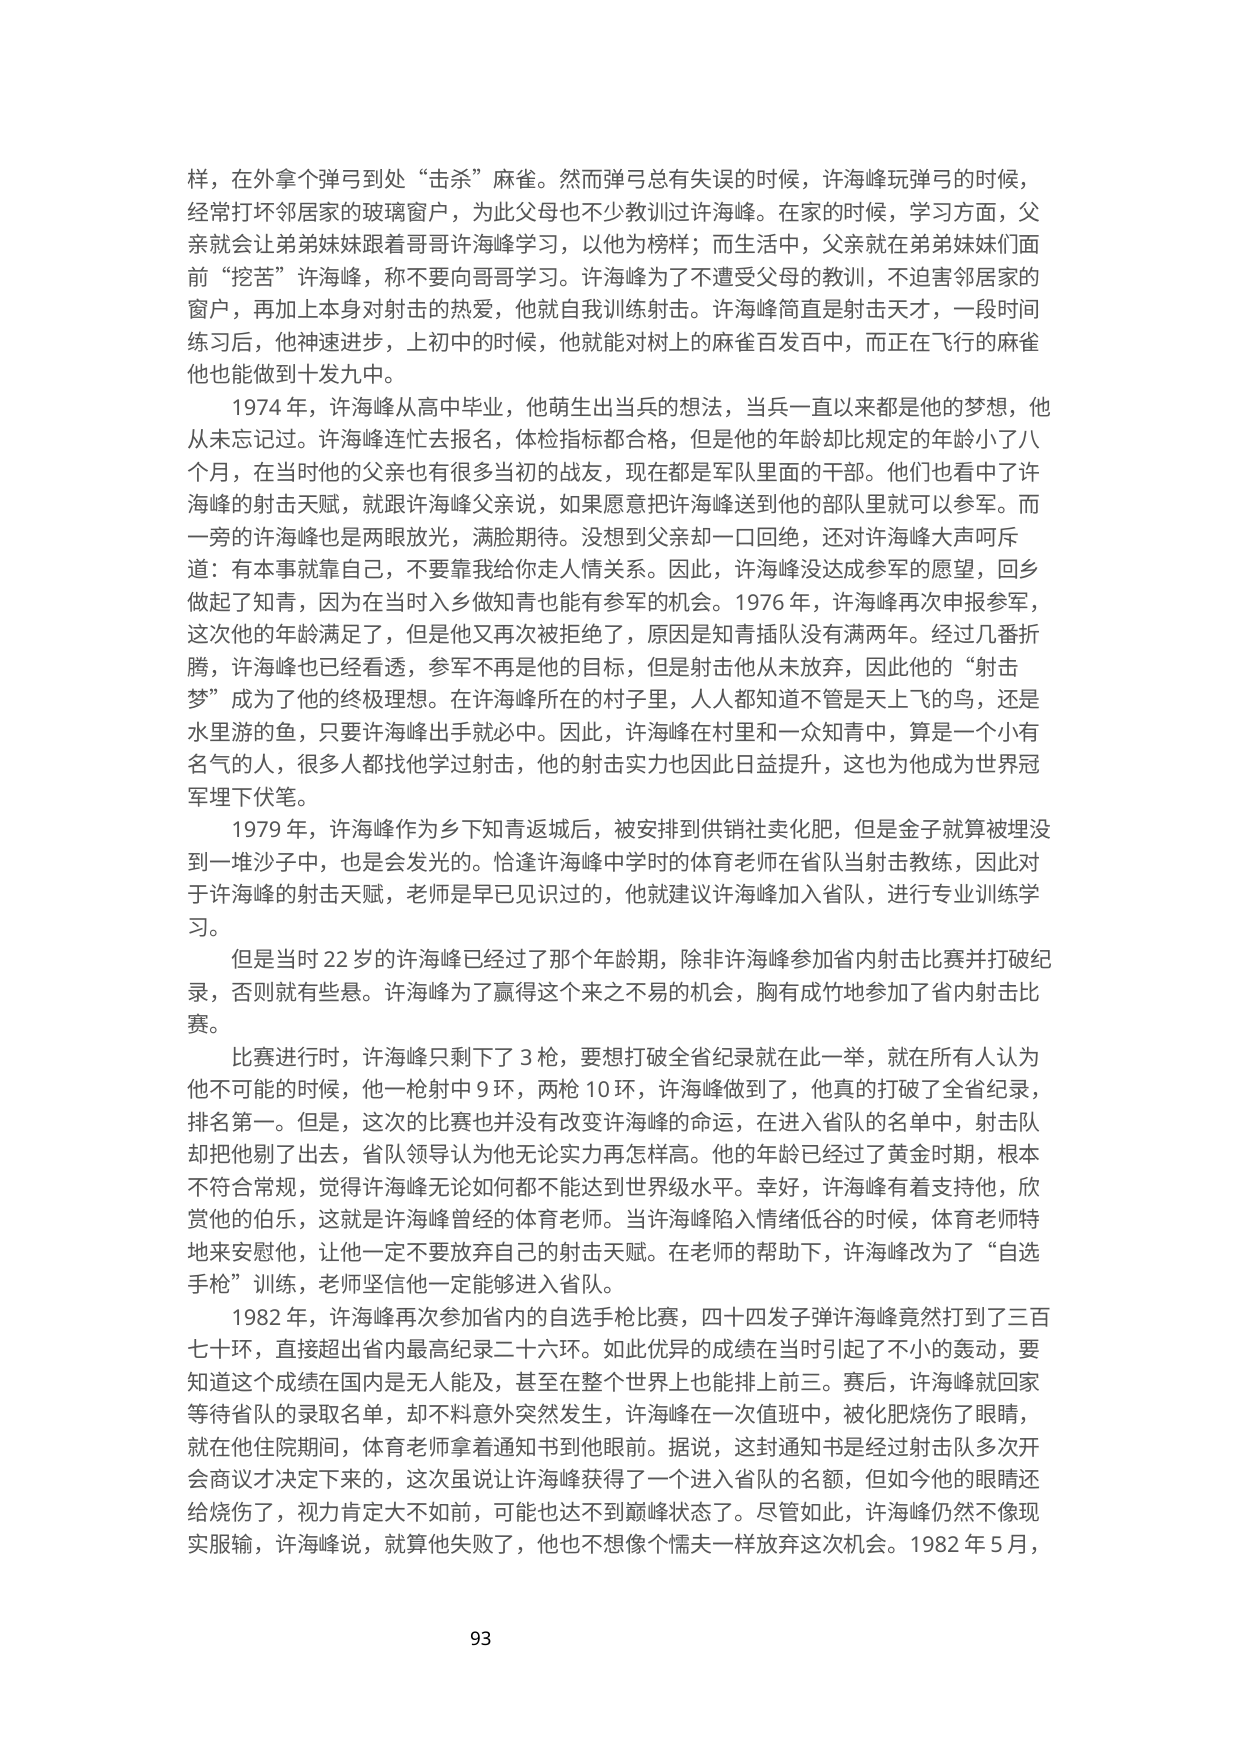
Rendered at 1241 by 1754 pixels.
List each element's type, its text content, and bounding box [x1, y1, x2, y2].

text 但是当时22岁的许海峰已经过了那个年龄期，除非许海峰参加省内射击比赛并打破纪录，否则就有些悬。许海峰为了赢得这个来之不易的机会，胸有成竹地参加了省内射击比赛。 [187, 909, 1053, 1007]
text 1979年，许海峰作为乡下知青返城后，被安排到供销社卖化肥，但是金子就算被埋没到一堆沙子中，也是会发光的。恰逢许海峰中学时的体育老师在省队当射击教练，因此对于许海峰的射击天赋，老师是早已见识过的，他就建议许海峰加入省队，进行专业训练学习。 [187, 779, 1053, 909]
text 比赛进行时，许海峰只剩下了3枪，要想打破全省纪录就在此一举，就在所有人认为他不可能的时候，他一枪射中9环，两枪10环，许海峰做到了，他真的打破了全省纪录，排名第一。但是，这次的比赛也并没有改变许海峰的命运，在进入省队的名单中，射击队却把他剔了出去，省队领导认为他无论实力再怎样高。他的年龄已经过了黄金时期，根本不符合常规，觉得许海峰无论如何都不能达到世界级水平。幸好，许海峰有着支持他，欣赏他的伯乐，这就是许海峰曾经的体育老师。当许海峰陷入情绪低谷的时候，体育老师特地来安慰他，让他一定不要放弃自己的射击天赋。在老师的帮助下，许海峰改为了“自选手枪”训练，老师坚信他一定能够进入省队。 [187, 1007, 1053, 1267]
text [187, 162, 1053, 357]
text 1982年，许海峰再次参加省内的自选手枪比赛，四十四发子弹许海峰竟然打到了三百七十环，直接超出省内最高纪录二十六环。如此优异的成绩在当时引起了不小的轰动，要知道这个成绩在国内是无人能及，甚至在整个世界上也能排上前三。赛后，许海峰就回家等待省队的录取名单，却不料意外突然发生，许海峰在一次值班中，被化肥烧伤了眼睛，就在他住院期间，体育老师拿着通知书到他眼前。据说，这封通知书是经过射击队多次开会商议才决定下来的，这次虽说让许海峰获得了一个进入省队的名额，但如今他的眼睛还给烧伤了，视力肯定大不如前，可能也达不到巅峰状态了。尽管如此，许海峰仍然不像现实服输，许海峰说，就算他失败了，他也不想像个懦夫一样放弃这次机会。1982年5月，终于许海峰进入了省训练队，他为了矫正姿势，每天射击的时候胳膊上都会绑着一个沙袋。1983年11月，许海峰以优异的成绩被调入国家队，参加第23届奥运会集训。 [187, 1267, 1053, 1592]
text 1974年，许海峰从高中毕业，他萌生出当兵的想法，当兵一直以来都是他的梦想，他从未忘记过。许海峰连忙去报名，体检指标都合格，但是他的年龄却比规定的年龄小了八个月，在当时他的父亲也有很多当初的战友，现在都是军队里面的干部。他们也看中了许海峰的射击天赋，就跟许海峰父亲说，如果愿意把许海峰送到他的部队里就可以参军。而一旁的许海峰也是两眼放光，满脸期待。没想到父亲却一口回绝，还对许海峰大声呵斥道：有本事就靠自己，不要靠我给你走人情关系。因此，许海峰没达成参军的愿望，回乡做起了知青，因为在当时入乡做知青也能有参军的机会。1976年，许海峰再次申报参军，这次他的年龄满足了，但是他又再次被拒绝了，原因是知青插队没有满两年。经过几番折腾，许海峰也已经看透，参军不再是他的目标，但是射击他从未放弃，因此他的“射击梦”成为了他的终极理想。在许海峰所在的村子里，人人都知道不管是天上飞的鸟，还是水里游的鱼，只要许海峰出手就必中。因此，许海峰在村里和一众知青中，算是一个小有名气的人，很多人都找他学过射击，他的射击实力也因此日益提升，这也为他成为世界冠军埋下伏笔。 [187, 357, 1053, 779]
